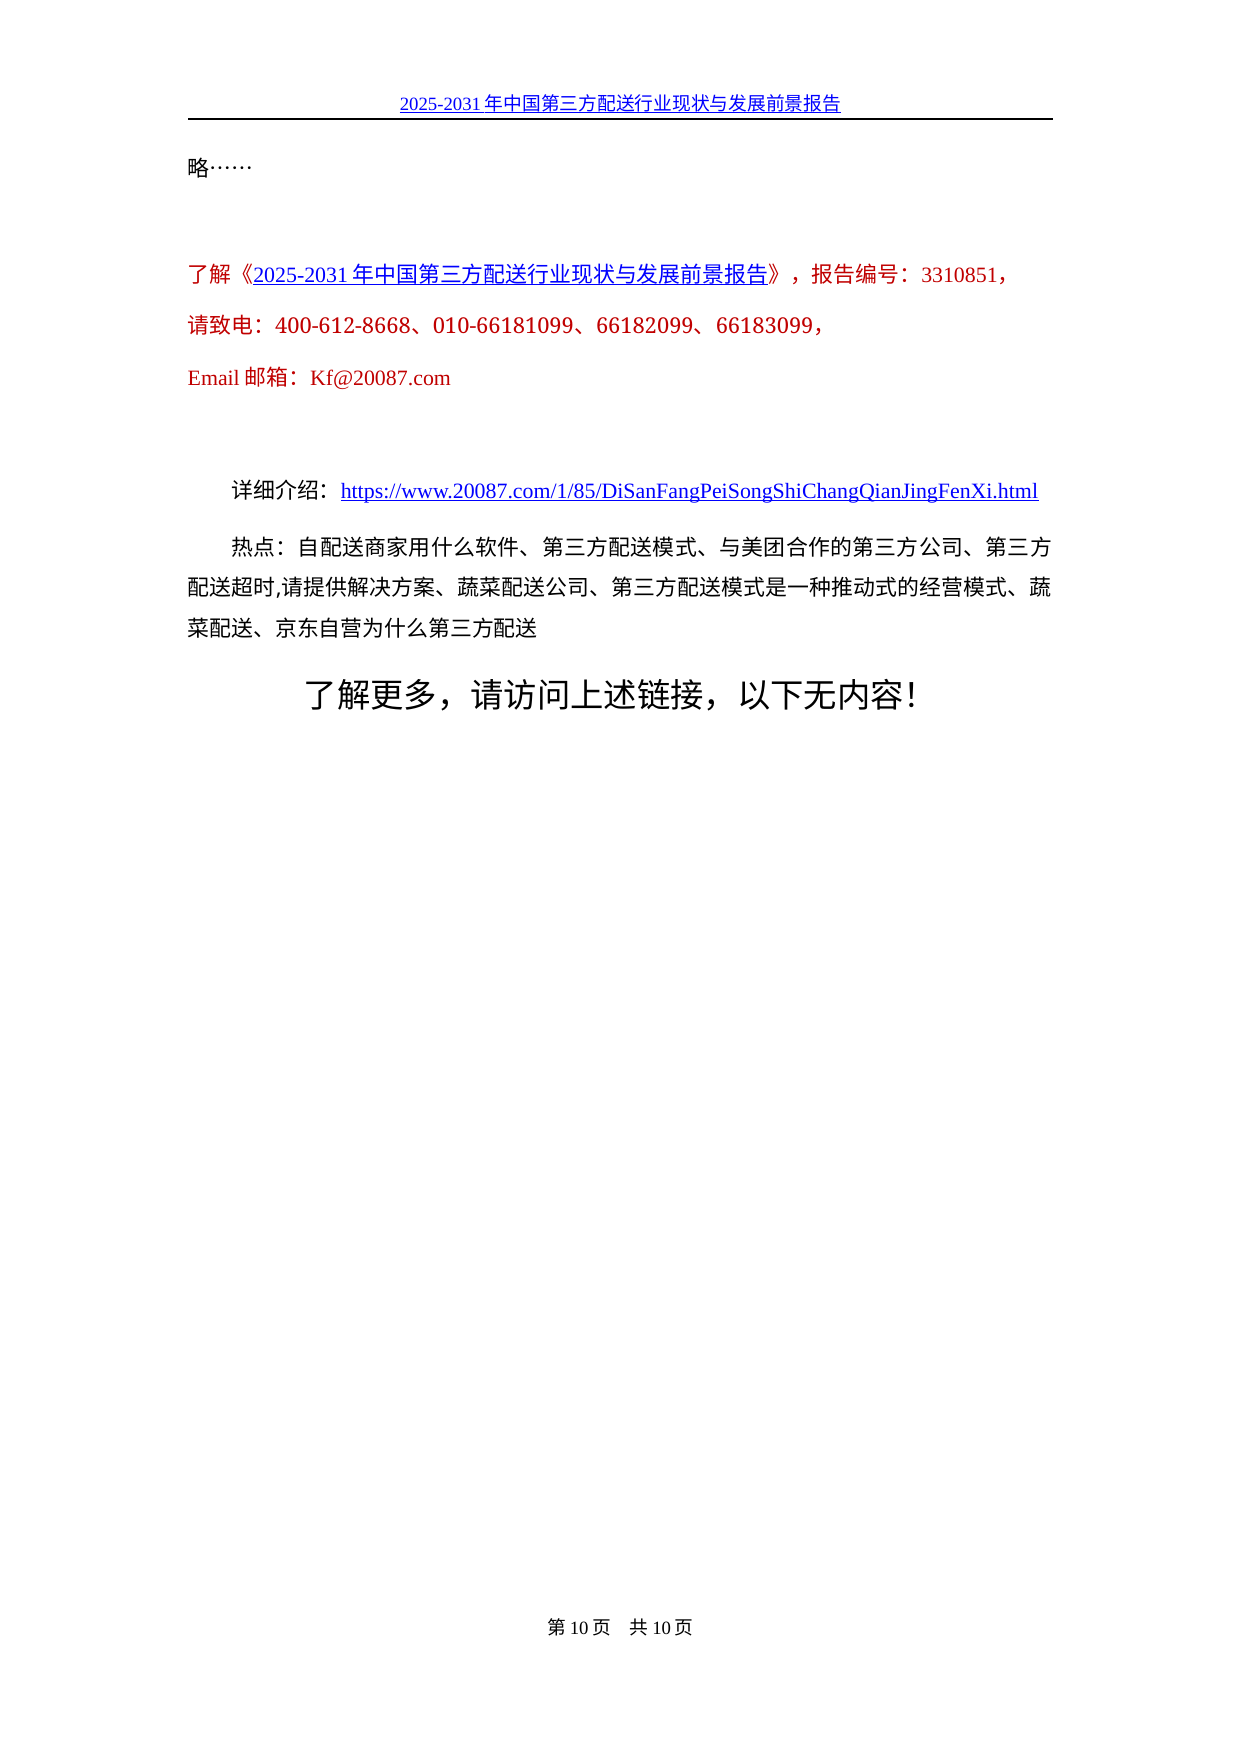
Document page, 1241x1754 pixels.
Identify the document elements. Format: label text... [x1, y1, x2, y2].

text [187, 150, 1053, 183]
text 热点：自配送商家用什么软件、第三方配送模式、与美团合作的第三方公司、第三方配送超时,请提供解决方案、蔬菜配送公司、第三方配送模式是一种推动式的经营模式、蔬菜配送、京东自营为什么第三方配送 [187, 529, 1053, 643]
text 详细介绍：https://www.20087.com/1/85/DiSanFangPeiSongShiChangQianJingFenXi.html [187, 473, 1053, 505]
title 了解更多，请访问上述链接，以下无内容！ [187, 661, 1053, 726]
text Email邮箱：Kf@20087.com [187, 360, 1053, 392]
text 了解《2025-2031年中国第三方配送行业现状与发展前景报告》，报告编号：3310851， [187, 257, 1053, 289]
text 请致电：400-612-8668、010-66181099、66182099、66183099， [187, 308, 1053, 341]
